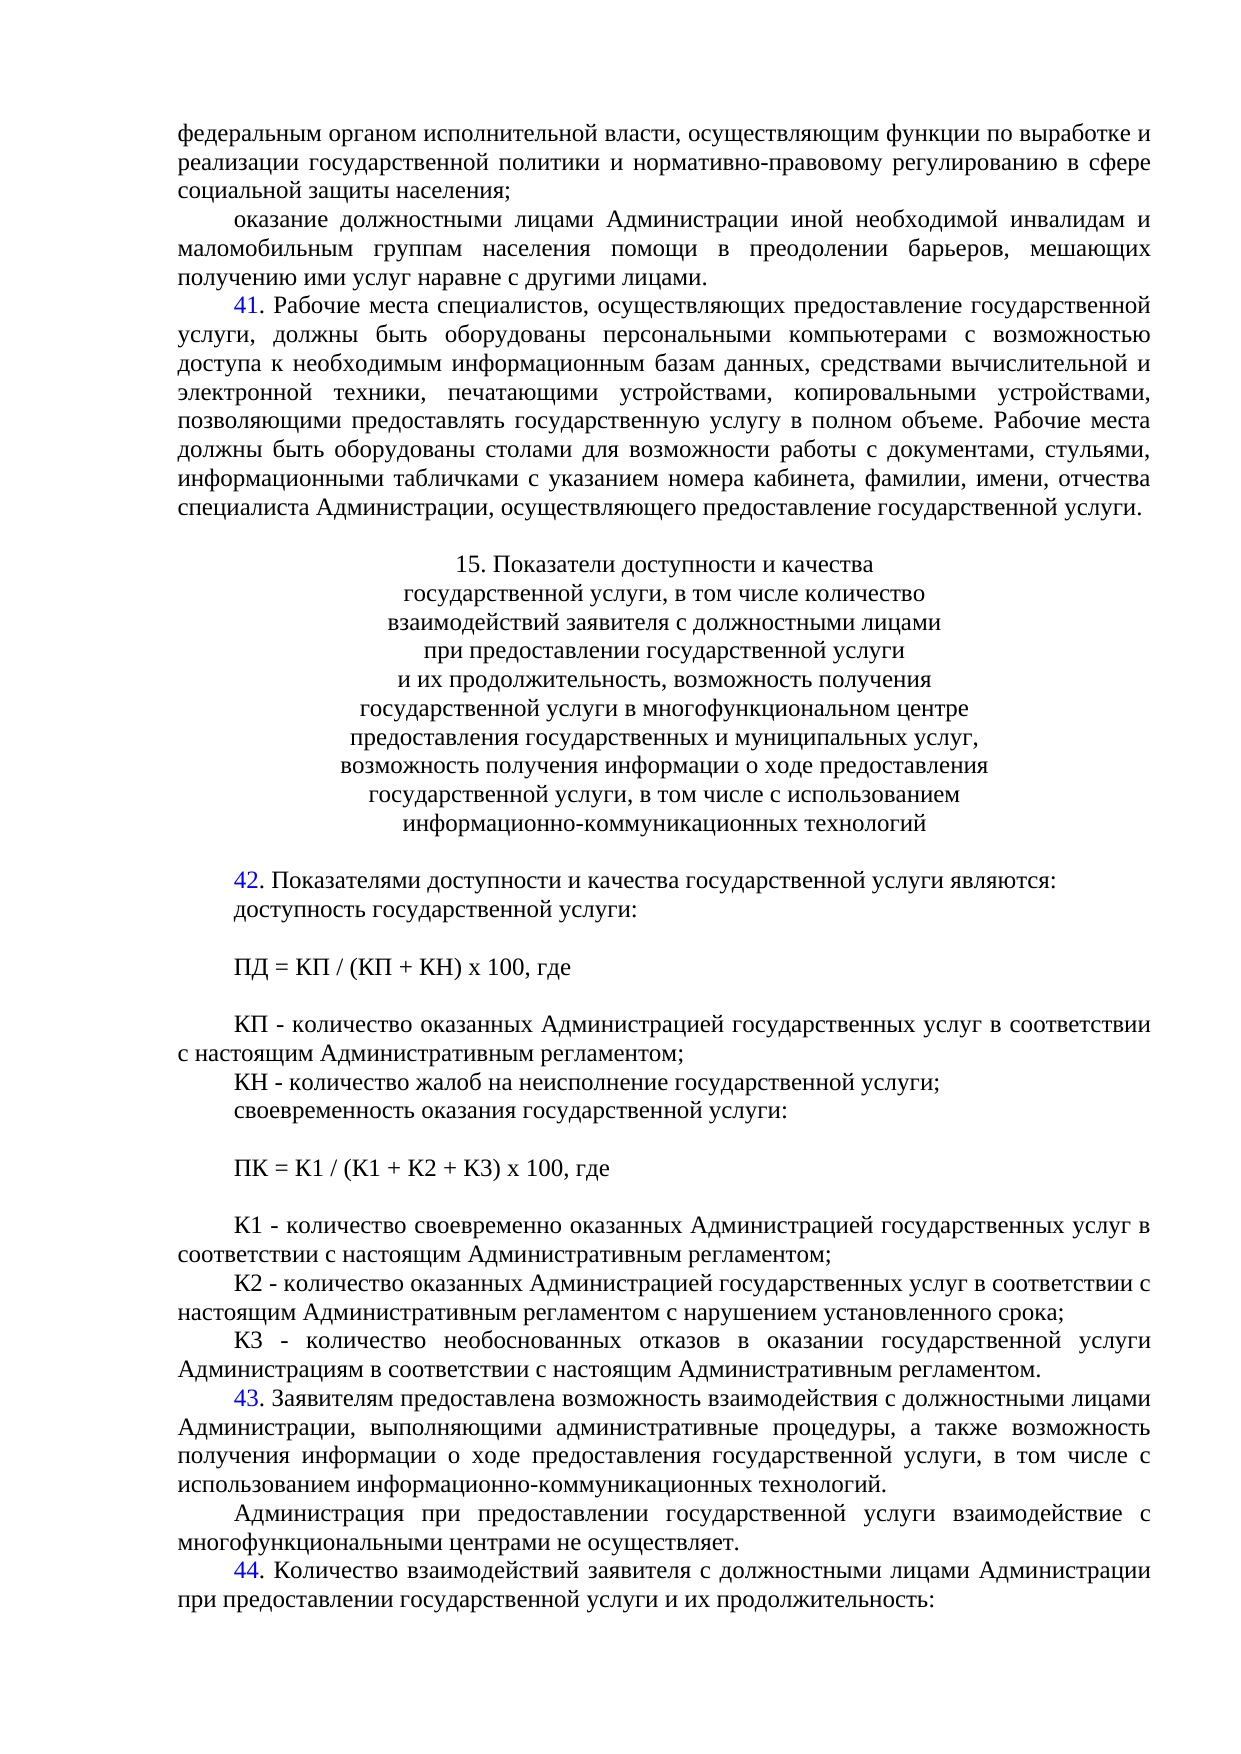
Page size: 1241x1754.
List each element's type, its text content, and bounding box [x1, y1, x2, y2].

text предоставления государственных и муниципальных услуг, [177, 722, 1152, 751]
text при предоставлении государственной услуги [177, 636, 1152, 664]
text государственной услуги, в том числе с использованием [177, 779, 1152, 808]
text государственной услуги, в том числе количество [177, 578, 1152, 607]
text 15. Показатели доступности и качества [177, 549, 1152, 578]
text КН - количество жалоб на неисполнение государственной услуги; [177, 1067, 1152, 1096]
text ПК = К1 / (К1 + К2 + К3) x 100, где [177, 1153, 1152, 1182]
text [177, 118, 1152, 204]
text 44. Количество взаимодействий заявителя с должностными лицами Администрации при предоставлении государственной услуги и их продолжительность: [177, 1556, 1152, 1613]
text 42. Показателями доступности и качества государственной услуги являются: [177, 866, 1152, 894]
text и их продолжительность, возможность получения [177, 664, 1152, 693]
text возможность получения информации о ходе предоставления [177, 751, 1152, 779]
text своевременность оказания государственной услуги: [177, 1096, 1152, 1124]
text доступность государственной услуги: [177, 894, 1152, 923]
text Администрация при предоставлении государственной услуги взаимодействие с многофункциональными центрами не осуществляет. [177, 1498, 1152, 1556]
text К2 - количество оказанных Администрацией государственных услуг в соответствии с настоящим Административным регламентом с нарушением установленного срока; [177, 1268, 1152, 1326]
text оказание должностными лицами Администрации иной необходимой инвалидам и маломобильным группам населения помощи в преодолении барьеров, мешающих получению ими услуг наравне с другими лицами. [177, 204, 1152, 291]
text государственной услуги в многофункциональном центре [177, 693, 1152, 722]
text КП - количество оказанных Администрацией государственных услуг в соответствии с настоящим Административным регламентом; [177, 1009, 1152, 1067]
text взаимодействий заявителя с должностными лицами [177, 607, 1152, 636]
text 43. Заявителям предоставлена возможность взаимодействия с должностными лицами Администрации, выполняющими административные процедуры, а также возможность получения информации о ходе предоставления государственной услуги, в том числе с использованием информационно-коммуникационных технологий. [177, 1383, 1152, 1498]
text К3 - количество необоснованных отказов в оказании государственной услуги Администрациям в соответствии с настоящим Административным регламентом. [177, 1326, 1152, 1383]
text К1 - количество своевременно оказанных Администрацией государственных услуг в соответствии с настоящим Административным регламентом; [177, 1211, 1152, 1268]
text ПД = КП / (КП + КН) x 100, где [177, 952, 1152, 981]
text информационно-коммуникационных технологий [177, 808, 1152, 837]
text 41. Рабочие места специалистов, осуществляющих предоставление государственной услуги, должны быть оборудованы персональными компьютерами с возможностью доступа к необходимым информационным базам данных, средствами вычислительной и электронной техники, печатающими устройствами, копировальными устройствами, позволяющими предоставлять государственную услугу в полном объеме. Рабочие места должны быть оборудованы столами для возможности работы с документами, стульями, информационными табличками с указанием номера кабинета, фамилии, имени, отчества специалиста Администрации, осуществляющего предоставление государственной услуги. [177, 291, 1152, 521]
